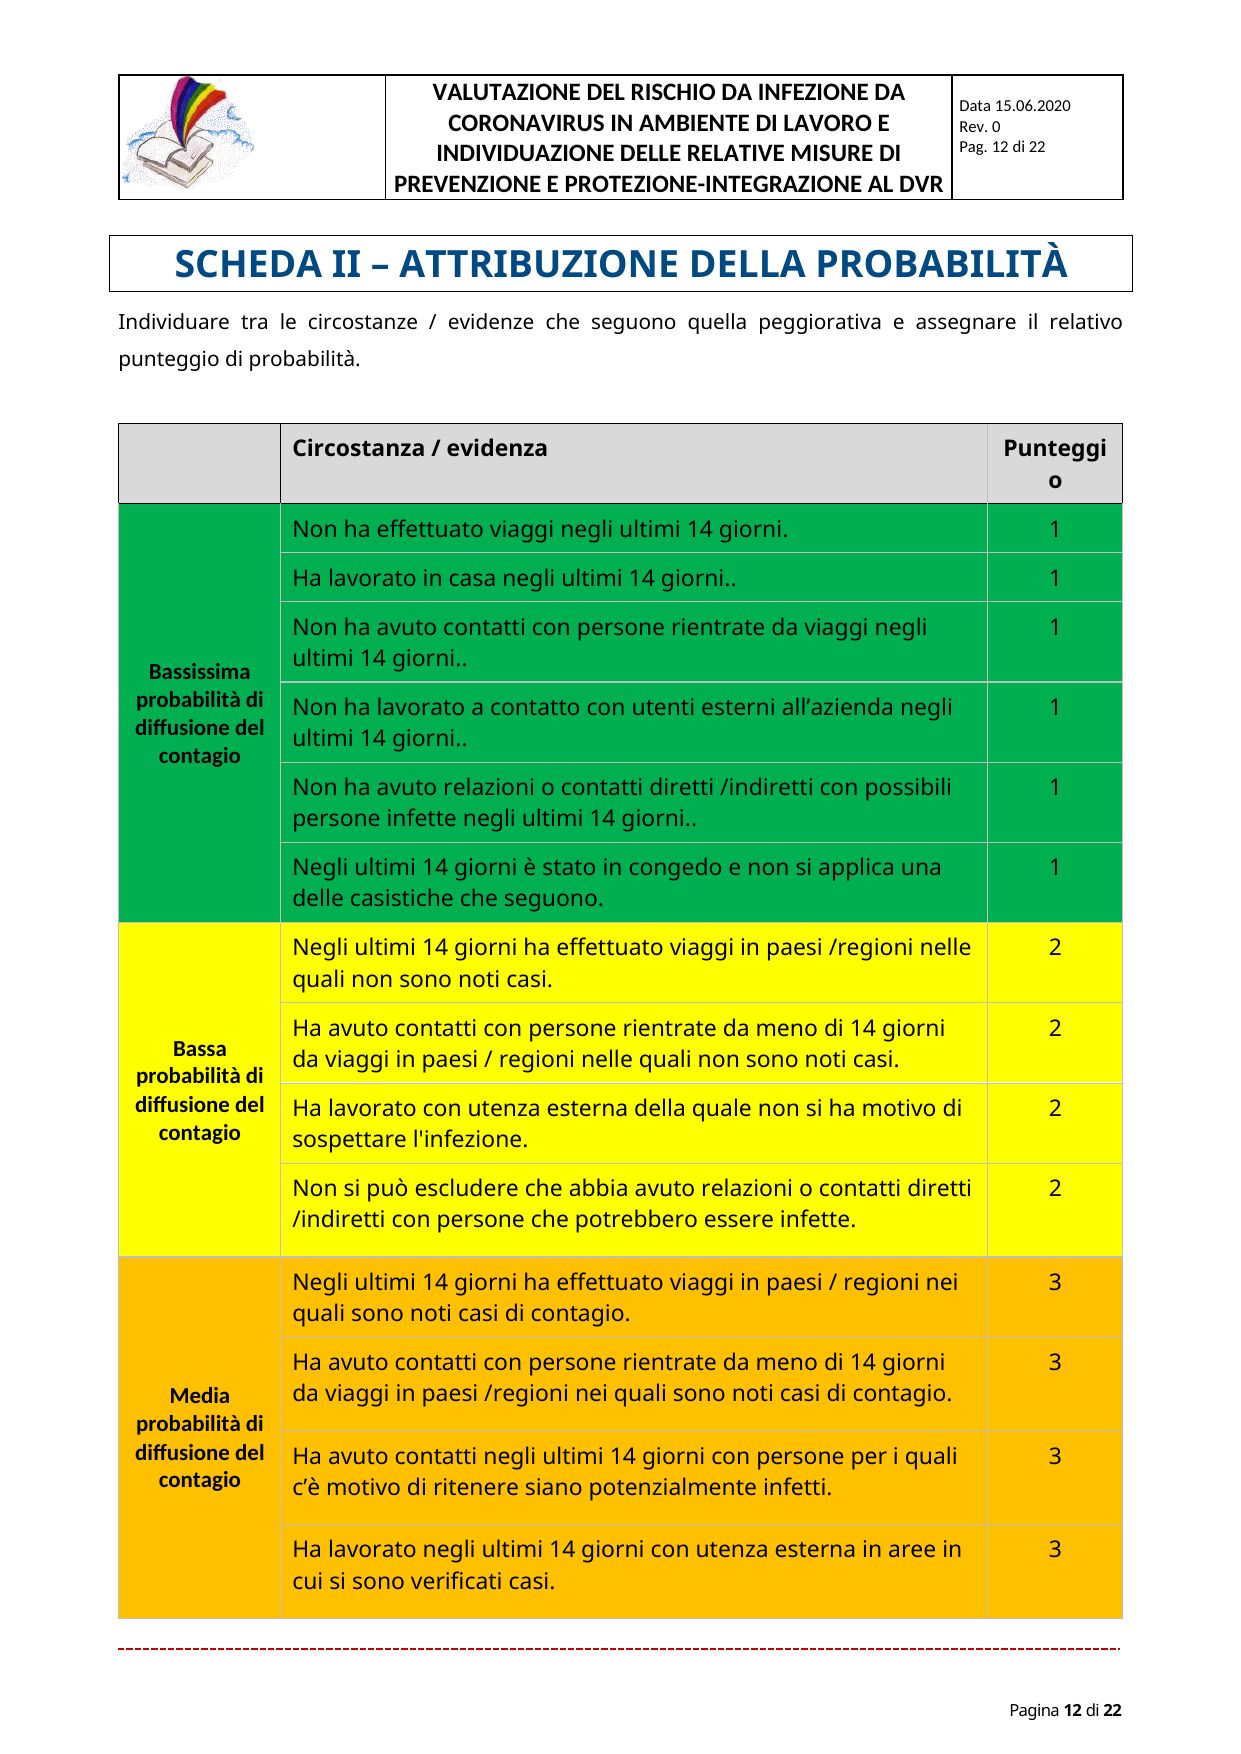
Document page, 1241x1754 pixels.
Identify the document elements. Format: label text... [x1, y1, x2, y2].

table_cell 1 [988, 504, 1122, 552]
text SCHEDA II – ATTRIBUZIONE DELLA PROBABILITÀ [110, 236, 1132, 291]
table_cell 2 [988, 923, 1122, 1002]
table_cell Non ha effettuato viaggi negli ultimi 14 giorni. [281, 504, 987, 552]
table_cell Ha avuto contatti con persone rientrate da meno di 14 giorni da viaggi in paesi / regioni nelle quali non sono noti casi. [281, 1003, 987, 1082]
table_cell 3 [988, 1258, 1122, 1337]
table_cell 1 [988, 763, 1122, 842]
table_cell 1 [988, 553, 1122, 601]
table_cell Bassissima probabilità di diffusione del contagio [119, 504, 280, 922]
table_cell 1 [988, 602, 1122, 681]
table_cell 2 [988, 1084, 1122, 1163]
table_cell Ha lavorato con utenza esterna della quale non si ha motivo di sospettare l'infezione. [281, 1084, 987, 1163]
table_cell Bassa probabilità di diffusione del contagio [119, 923, 280, 1256]
table_header Circostanza / evidenza [281, 424, 987, 503]
table_cell 3 [988, 1525, 1122, 1618]
table_cell Media probabilità di diffusione del contagio [119, 1258, 280, 1618]
table_cell Negli ultimi 14 giorni ha effettuato viaggi in paesi /regioni nelle quali non sono noti casi. [281, 923, 987, 1002]
text Individuare tra le circostanze / evidenze che seguono quella peggiorativa e assegnare il relativo punteggio di probabilità. [118, 298, 1124, 373]
table_cell 3 [988, 1431, 1122, 1524]
table_cell Non si può escludere che abbia avuto relazioni o contatti diretti /indiretti con persone che potrebbero essere infette. [281, 1164, 987, 1256]
table_cell Ha lavorato in casa negli ultimi 14 giorni.. [281, 553, 987, 601]
table_cell Ha lavorato negli ultimi 14 giorni con utenza esterna in aree in cui si sono verificati casi. [281, 1525, 987, 1618]
table_header Punteggio [988, 424, 1122, 503]
table_cell 2 [988, 1003, 1122, 1082]
table_cell Ha avuto contatti con persone rientrate da meno di 14 giorni da viaggi in paesi /regioni nei quali sono noti casi di contagio. [281, 1338, 987, 1430]
picture [120, 76, 255, 191]
table_cell 1 [988, 843, 1122, 922]
table_cell Non ha avuto relazioni o contatti diretti /indiretti con possibili persone infette negli ultimi 14 giorni.. [281, 763, 987, 842]
table_cell Non ha lavorato a contatto con utenti esterni all’azienda negli ultimi 14 giorni.. [281, 683, 987, 762]
table_cell Negli ultimi 14 giorni è stato in congedo e non si applica una delle casistiche che seguono. [281, 843, 987, 922]
table_cell Negli ultimi 14 giorni ha effettuato viaggi in paesi / regioni nei quali sono noti casi di contagio. [281, 1258, 987, 1337]
table_header [119, 424, 280, 503]
table_cell 3 [988, 1338, 1122, 1430]
table_cell Ha avuto contatti negli ultimi 14 giorni con persone per i quali c’è motivo di ritenere siano potenzialmente infetti. [281, 1431, 987, 1524]
table_cell 1 [988, 683, 1122, 762]
table_cell 2 [988, 1164, 1122, 1256]
table_cell Non ha avuto contatti con persone rientrate da viaggi negli ultimi 14 giorni.. [281, 602, 987, 681]
